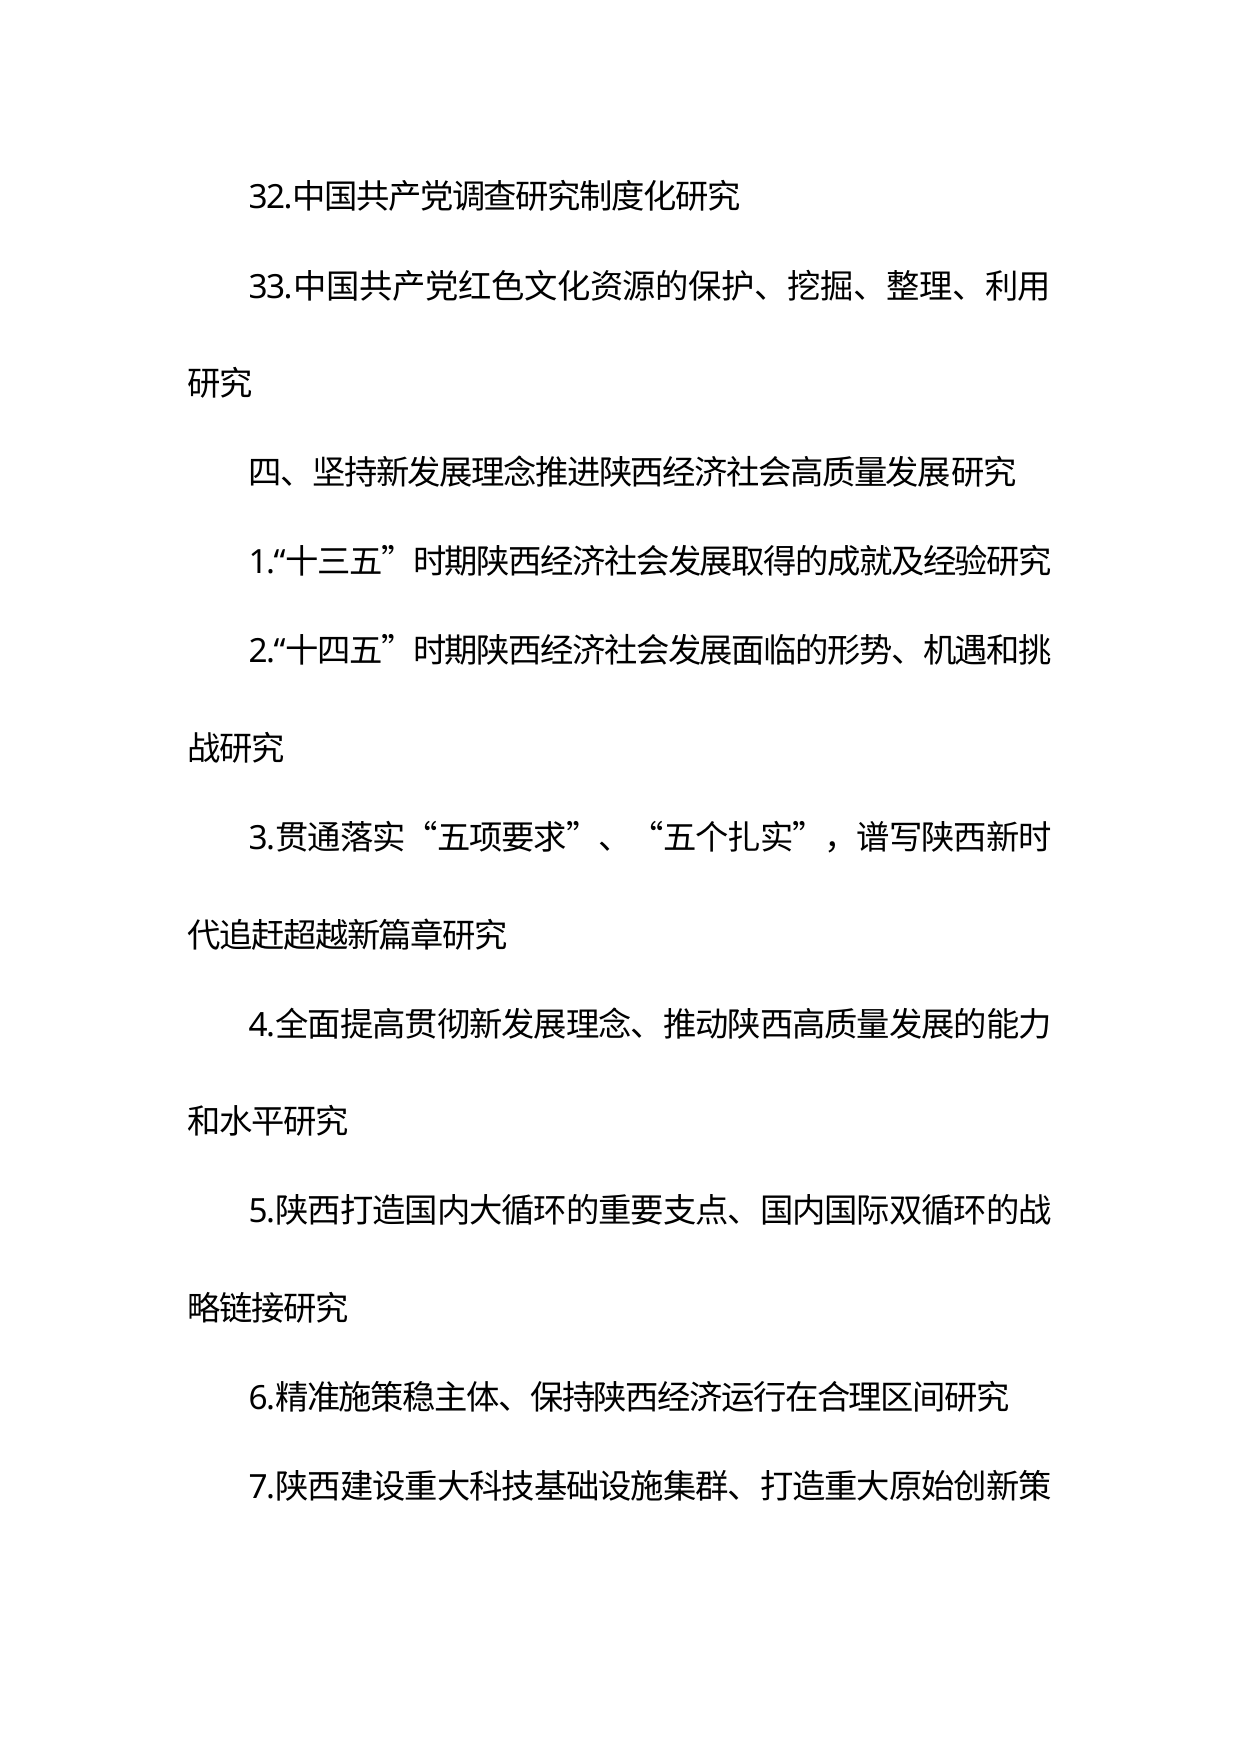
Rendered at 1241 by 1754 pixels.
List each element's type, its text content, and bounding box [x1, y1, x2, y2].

text 33.中国共产党红色文化资源的保护、挖掘、整理、利用研究 [187, 251, 1053, 414]
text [187, 1451, 1053, 1516]
text 32.中国共产党调查研究制度化研究 [187, 162, 1053, 227]
text 3.贯通落实“五项要求”、“五个扎实”，谱写陕西新时代追赶超越新篇章研究 [187, 802, 1053, 965]
text 5.陕西打造国内大循环的重要支点、国内国际双循环的战略链接研究 [187, 1176, 1053, 1338]
text 1.“十三五”时期陕西经济社会发展取得的成就及经验研究 [187, 527, 1053, 592]
text 四、坚持新发展理念推进陕西经济社会高质量发展研究 [187, 438, 1053, 503]
text 6.精准施策稳主体、保持陕西经济运行在合理区间研究 [187, 1362, 1053, 1427]
text 4.全面提高贯彻新发展理念、推动陕西高质量发展的能力和水平研究 [187, 989, 1053, 1152]
text 2.“十四五”时期陕西经济社会发展面临的形势、机遇和挑战研究 [187, 616, 1053, 778]
